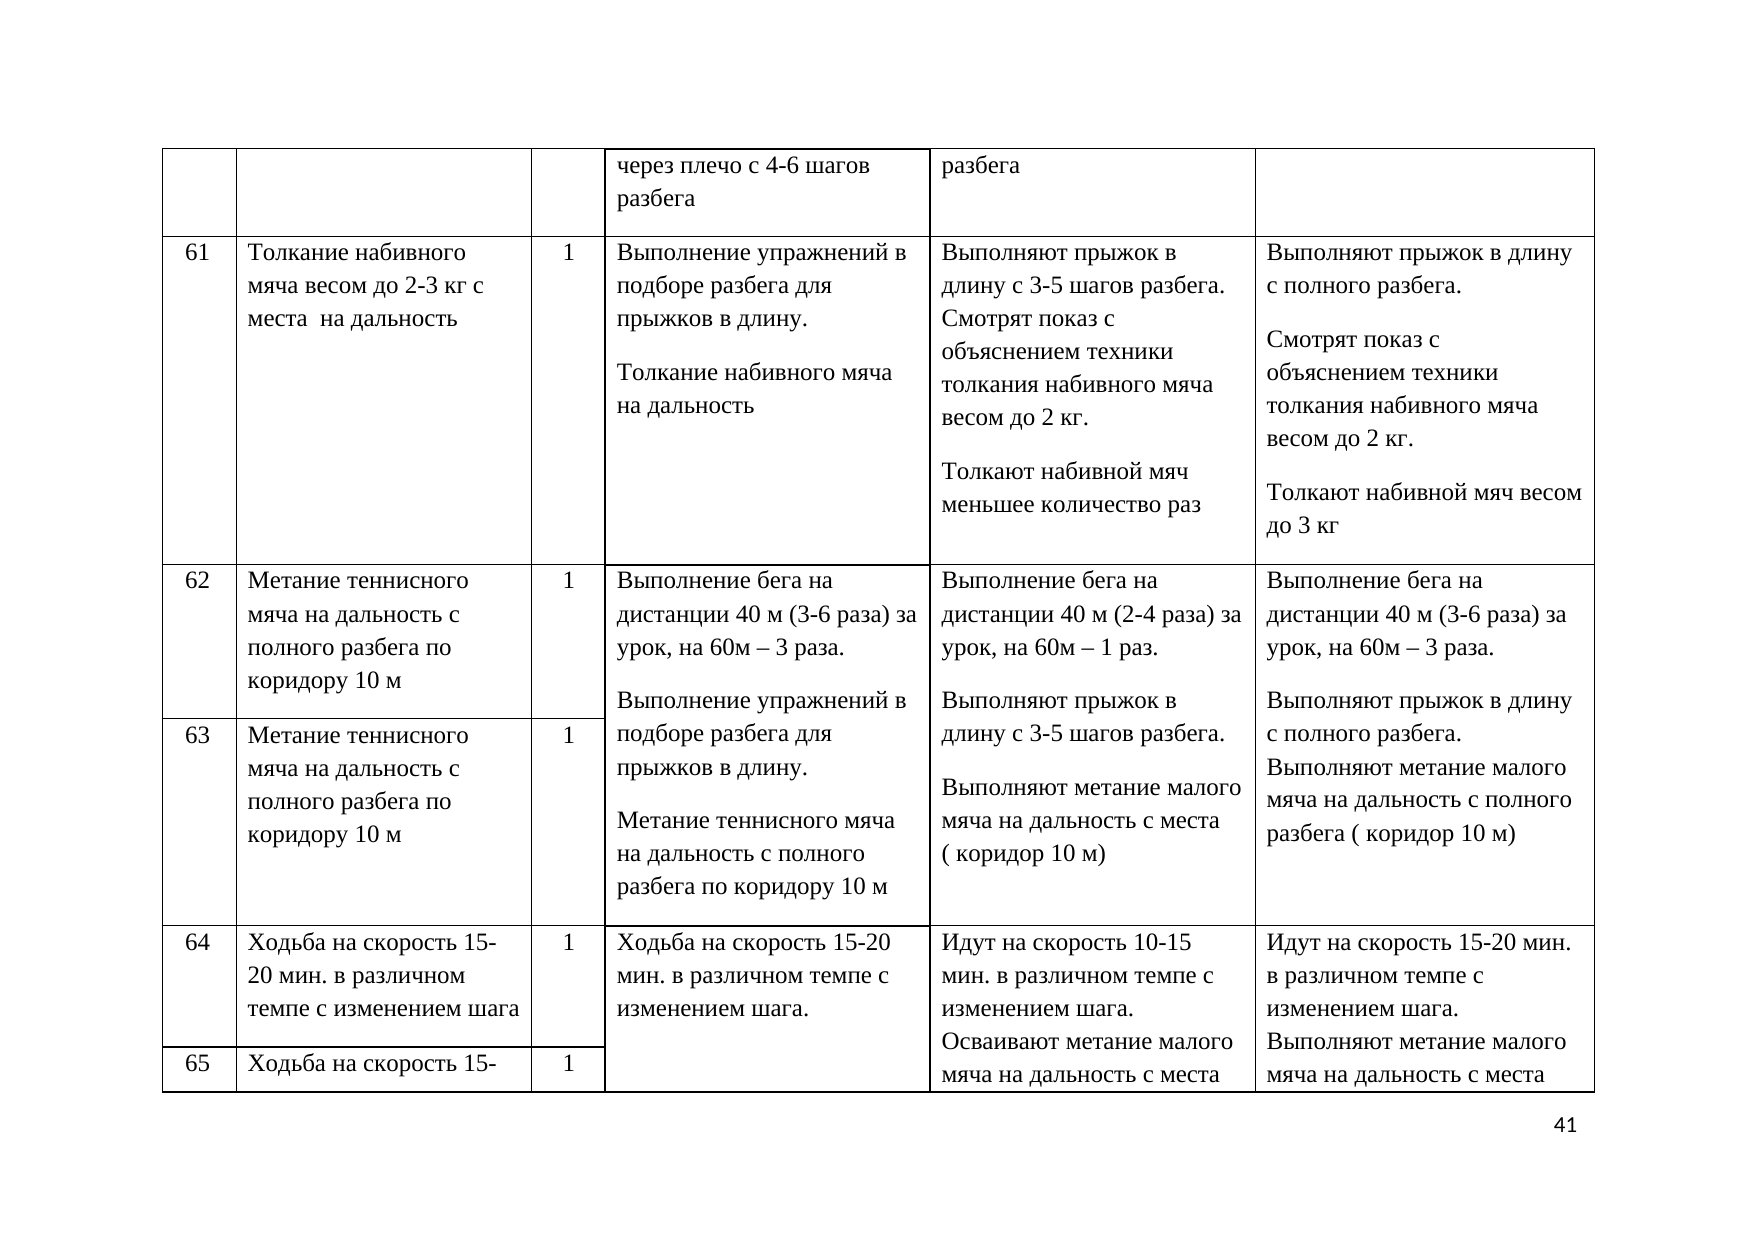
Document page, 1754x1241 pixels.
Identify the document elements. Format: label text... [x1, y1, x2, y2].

table_cell Выполняют прыжок в длину с полного разбега. Смотрят показ с объяснением техники толкания набивного мяча весом до 2 кг. Толкают набивной мяч весом до 3 кг [1256, 237, 1594, 563]
table_cell 63 [163, 719, 236, 925]
table_cell Выполнение бега на дистанции 40 м (2-4 раза) за урок, на 60м – 1 раз. Выполняют прыжок в длину с 3-5 шагов разбега. Выполняют метание малого мяча на дальность с места ( коридор 10 м) [931, 565, 1255, 925]
table_cell Идут на скорость 10-15 мин. в различном темпе с изменением шага. Осваивают метание малого мяча на дальность с места (коридор 10 м) [931, 926, 1255, 1091]
table_cell 1 [532, 1048, 604, 1091]
table_cell Выполнение упражнений в подборе разбега для прыжков в длину. Толкание набивного мяча на дальность [606, 237, 929, 563]
table_cell 62 [163, 565, 236, 718]
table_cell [237, 926, 531, 1046]
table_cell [237, 1048, 531, 1091]
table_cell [237, 149, 531, 236]
table_cell 1 [532, 926, 604, 1046]
table_cell 1 [532, 719, 604, 925]
table_cell Метание теннисного мяча на дальность с полного разбега по коридору 10 м [237, 565, 531, 718]
table_cell 1 [532, 237, 604, 563]
table_cell Метание теннисного мяча на дальность с полного разбега по коридору 10 м [237, 719, 531, 925]
table_cell Выполнение бега на дистанции 40 м (3-6 раза) за урок, на 60м – 3 раза. Выполнение упражнений в подборе разбега для прыжков в длину. Метание теннисного мяча на дальность с полного разбега по коридору 10 м [606, 566, 929, 925]
table_cell 64 [163, 926, 236, 1046]
table_cell Выполняют прыжок в длину с 3-5 шагов разбега. Смотрят показ с объяснением техники толкания набивного мяча весом до 2 кг. Толкают набивной мяч меньшее количество раз [931, 237, 1255, 563]
table_cell 60 [163, 149, 236, 236]
table_cell Толкание набивного мяча весом до 2-3 кг с места на дальность [237, 237, 531, 563]
table_cell 1 [532, 149, 604, 236]
table_cell 61 [163, 237, 236, 563]
table_cell Ходьба на скорость 15-20 мин. в различном темпе с изменением шага. Метание мяча с полного разбега на дальность в коридор 10 м [606, 927, 929, 1091]
table_cell 65 [163, 1048, 236, 1091]
table_cell 1 [532, 565, 604, 718]
table_cell Выполнение бега на дистанции 40 м (3-6 раза) за урок, на 60м – 3 раза. Выполняют прыжок в длину с полного разбега. Выполняют метание малого мяча на дальность с полного разбега ( коридор 10 м) [1256, 565, 1594, 925]
table_cell Идут на скорость 15-20 мин. в различном темпе с изменением шага. Выполняют метание малого мяча на дальность с места (коридор 10 м) [1256, 926, 1594, 1091]
